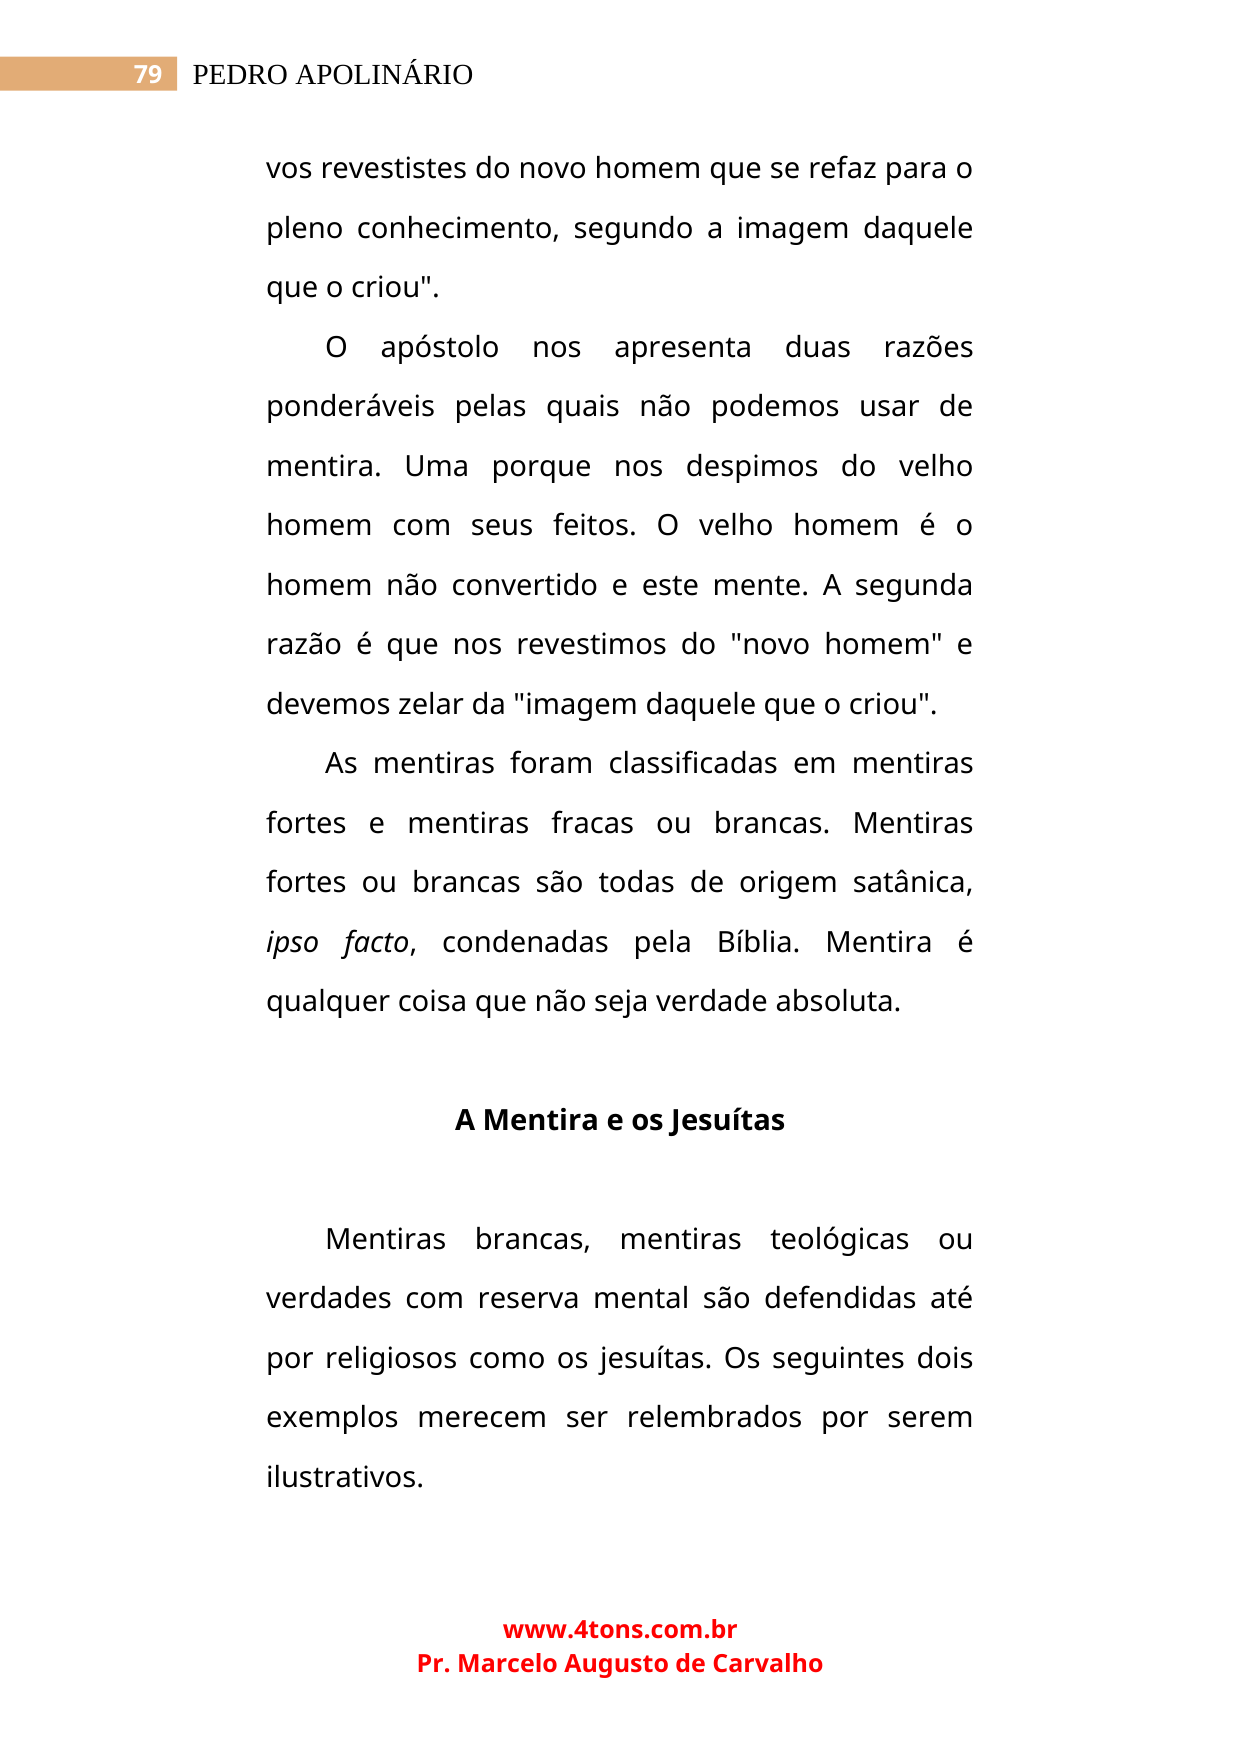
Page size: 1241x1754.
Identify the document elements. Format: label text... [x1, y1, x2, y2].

text O apóstolo nos apresenta duas razões ponderáveis pelas quais não podemos usar de mentira. Uma porque nos despimos do velho homem com seus feitos. O velho homem é o homem não convertido e este mente. A segunda razão é que nos revestimos do "novo homem" e devemos zelar da "imagem daquele que o criou". [266, 326, 974, 723]
text A Mentira e os Jesuítas [266, 1099, 974, 1139]
text As mentiras foram classificadas em mentiras fortes e mentiras fracas ou brancas. Mentiras fortes ou brancas são todas de origem satânica, ipso facto, condenadas pela Bíblia. Mentira é qualquer coisa que não seja verdade absoluta. [266, 742, 974, 1020]
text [266, 148, 974, 306]
text Mentiras brancas, mentiras teológicas ou verdades com reserva mental são defendidas até por religiosos como os jesuítas. Os seguintes dois exemplos merecem ser relembrados por serem ilustrativos. [266, 1218, 974, 1496]
